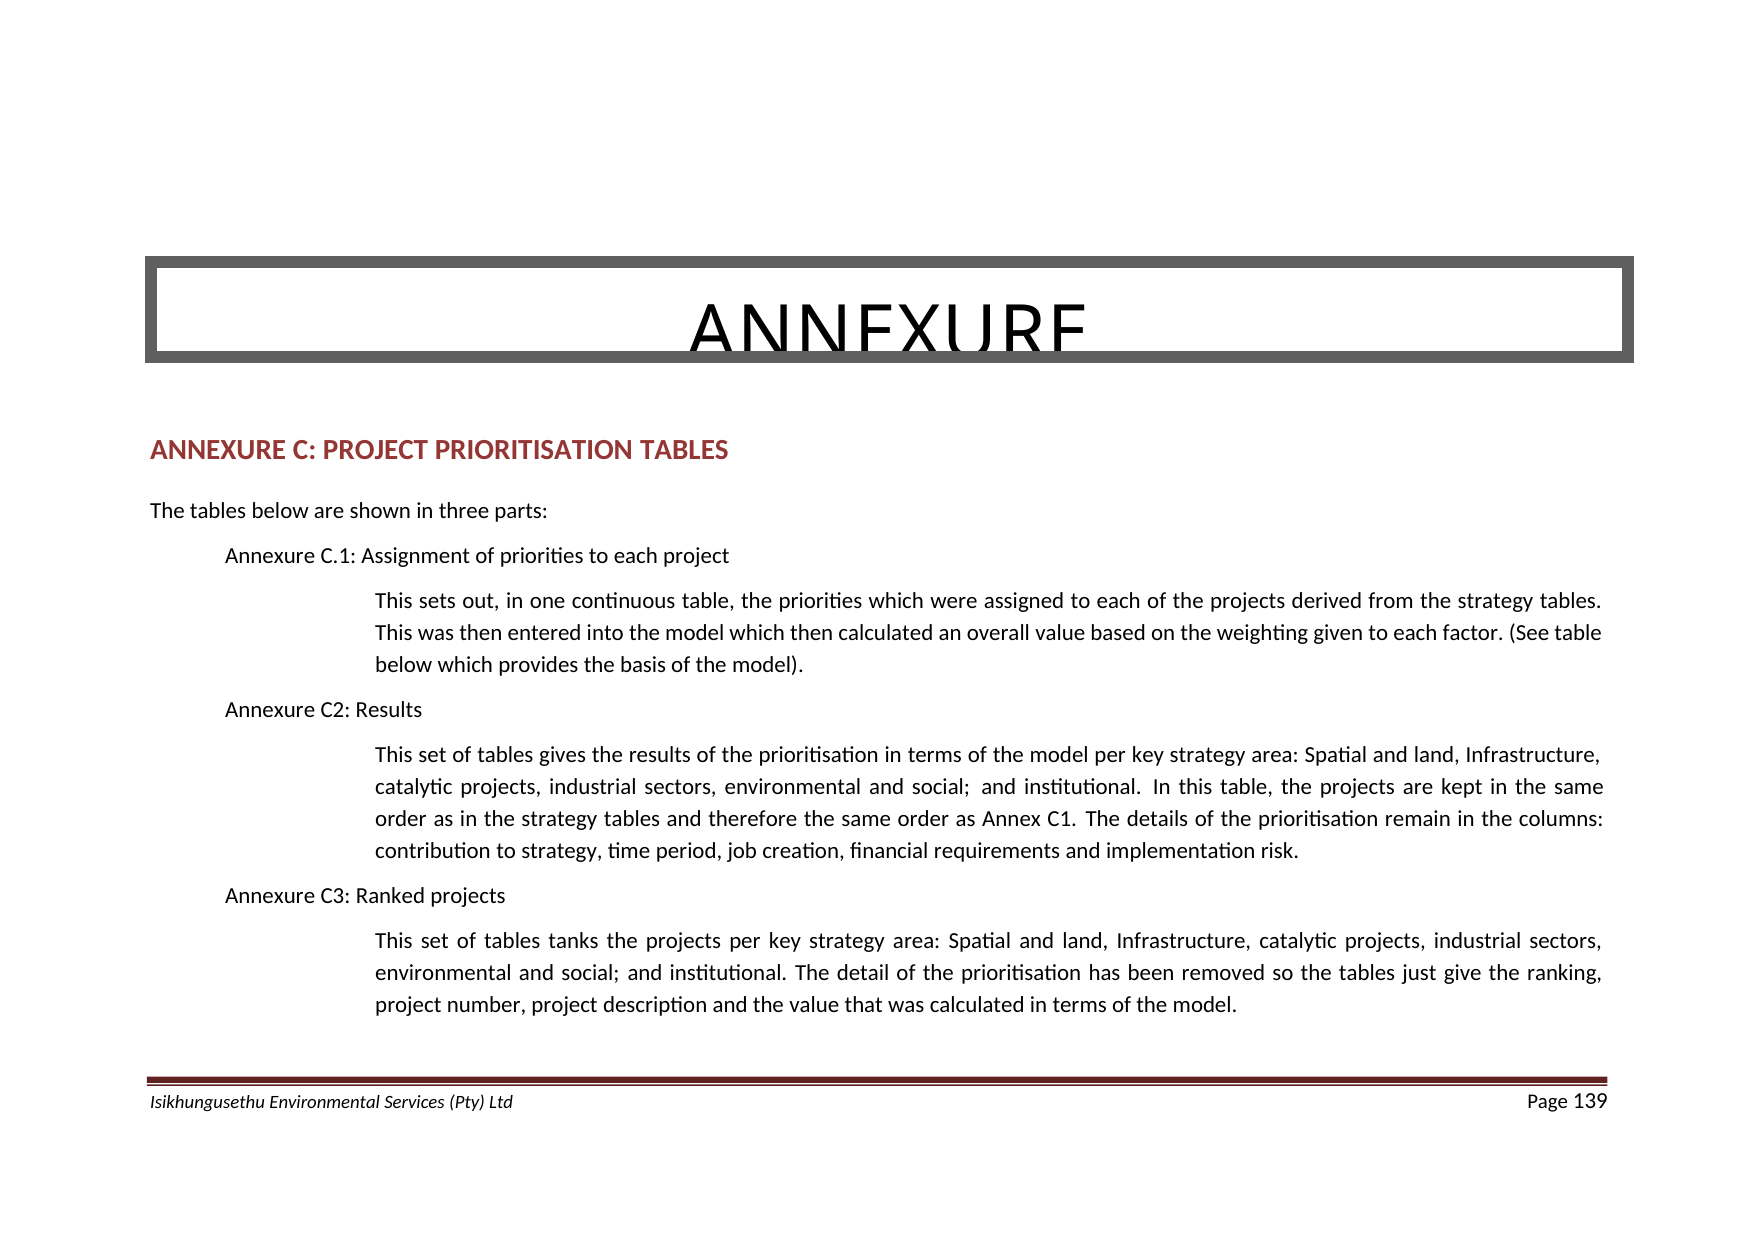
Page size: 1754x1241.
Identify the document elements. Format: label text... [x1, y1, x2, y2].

text Annexure C2: Results [225, 695, 1641, 723]
text The tables below are shown in three parts: [150, 497, 1641, 525]
text Annexure C.1: Assignment of priorities to each project [225, 541, 1641, 569]
text This set of tables gives the results of the prioritisation in terms of the model per key strategy area: Spatial and land, Infrastructure, catalytic projects, industrial sectors, environmental and social; and institutional. In this table, the projects are kept in the same order as in the strategy tables and therefore the same order as Annex C1. The details of the prioritisation remain in the columns: contribution to strategy, time period, job creation, financial requirements and implementation risk. [375, 740, 1605, 864]
text This set of tables tanks the projects per key strategy area: Spatial and land, Infrastructure, catalytic projects, industrial sectors, environmental and social; and institutional. The detail of the prioritisation has been removed so the tables just give the ranking, project number, project description and the value that was calculated in terms of the model. [375, 926, 1604, 1018]
subtitle ANNEXURE C: PROJECT PRIORITISATION TABLES [150, 431, 1641, 467]
text Annexure C3: Ranked projects [225, 881, 1641, 909]
text This sets out, in one continuous table, the priorities which were assigned to each of the projects derived from the strategy tables. This was then entered into the model which then calculated an overall value based on the weighting given to each factor. (See table below which provides the basis of the model). [375, 586, 1604, 678]
